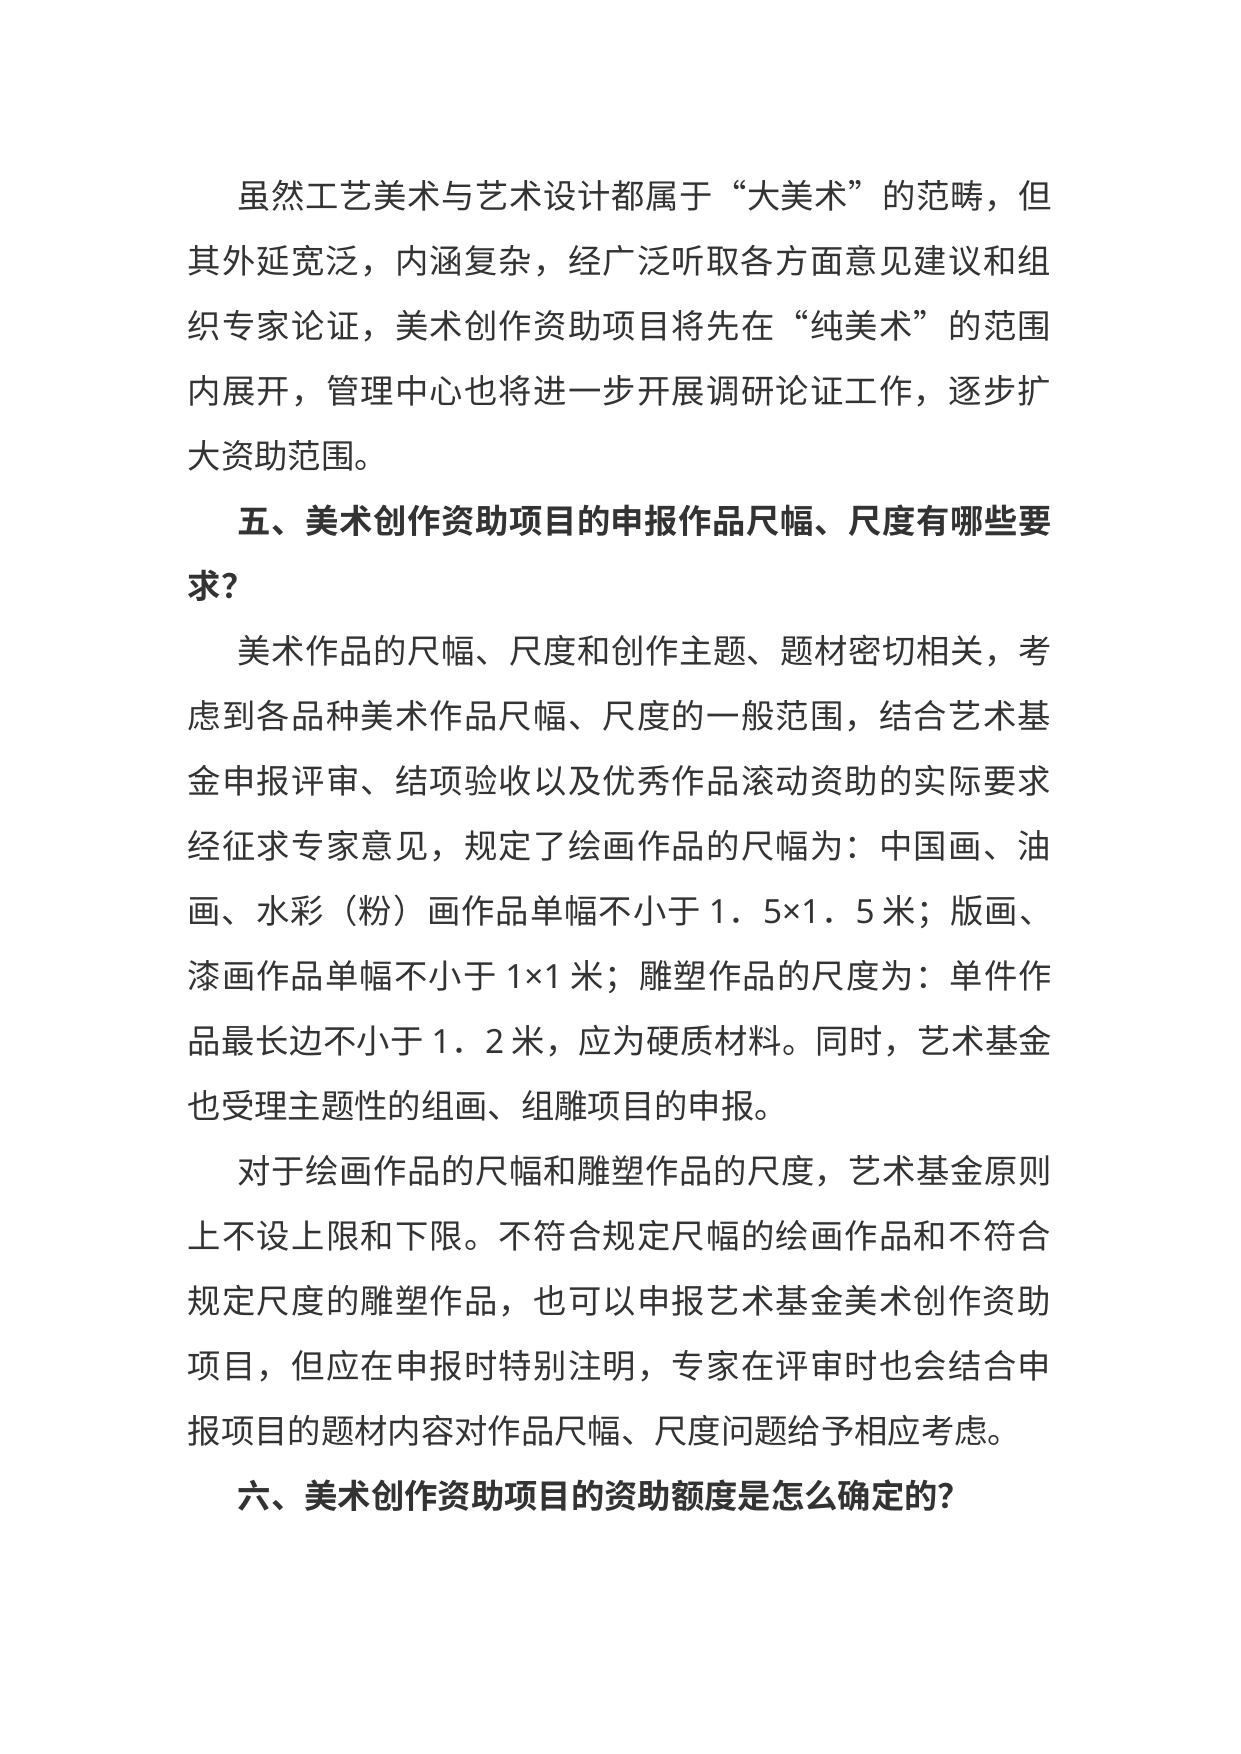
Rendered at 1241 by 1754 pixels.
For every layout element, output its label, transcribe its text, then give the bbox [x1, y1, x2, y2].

text 对于绘画作品的尺幅和雕塑作品的尺度，艺术基金原则上不设上限和下限。不符合规定尺幅的绘画作品和不符合规定尺度的雕塑作品，也可以申报艺术基金美术创作资助项目，但应在申报时特别注明，专家在评审时也会结合申报项目的题材内容对作品尺幅、尺度问题给予相应考虑。 [187, 1137, 1053, 1462]
text 虽然工艺美术与艺术设计都属于“大美术”的范畴，但其外延宽泛，内涵复杂，经广泛听取各方面意见建议和组织专家论证，美术创作资助项目将先在“纯美术”的范围内展开，管理中心也将进一步开展调研论证工作，逐步扩大资助范围。 [187, 162, 1053, 487]
text 美术作品的尺幅、尺度和创作主题、题材密切相关，考虑到各品种美术作品尺幅、尺度的一般范围，结合艺术基金申报评审、结项验收以及优秀作品滚动资助的实际要求，经征求专家意见，规定了绘画作品的尺幅为：中国画、油画、水彩（粉）画作品单幅不小于1．5×1．5米；版画、漆画作品单幅不小于1×1米；雕塑作品的尺度为：单件作品最长边不小于1．2米，应为硬质材料。同时，艺术基金也受理主题性的组画、组雕项目的申报。 [187, 617, 1053, 1137]
text 五、美术创作资助项目的申报作品尺幅、尺度有哪些要求？ [187, 487, 1053, 617]
text 六、美术创作资助项目的资助额度是怎么确定的？ [187, 1462, 1053, 1527]
